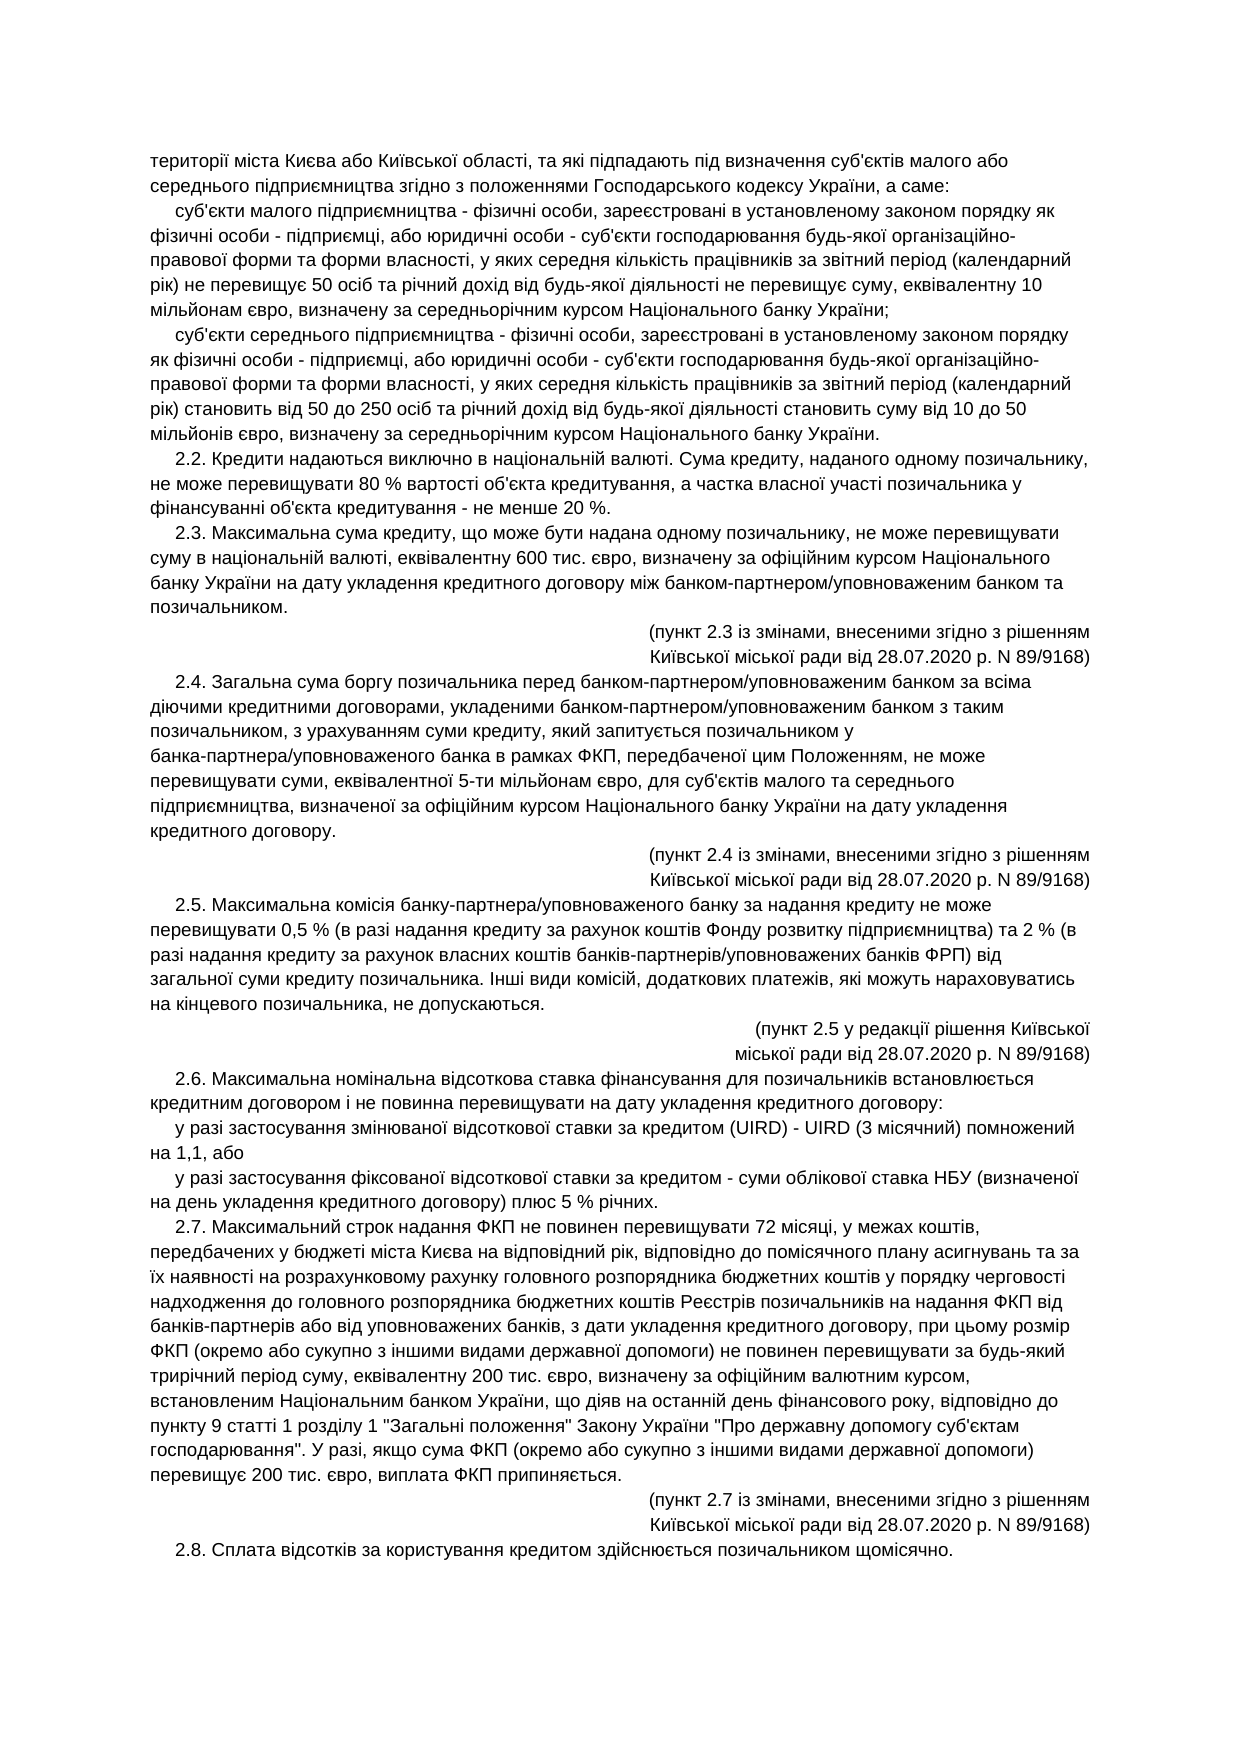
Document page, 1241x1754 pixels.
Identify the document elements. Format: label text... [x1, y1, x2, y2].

text (пункт 2.5 у редакції рішення Київської міської ради від 28.07.2020 р. N 89/9168) [150, 1018, 1090, 1064]
text 2.8. Сплата відсотків за користування кредитом здійснюється позичальником щомісячно. [150, 1538, 1090, 1560]
text 2.5. Максимальна комісія банку-партнера/уповноваженого банку за надання кредиту не може перевищувати 0,5 % (в разі надання кредиту за рахунок коштів Фонду розвитку підприємництва) та 2 % (в разі надання кредиту за рахунок власних коштів банків-партнерів/уповноважених банків ФРП) від загальної суми кредиту позичальника. Інші види комісій, додаткових платежів, які можуть нараховуватись на кінцевого позичальника, не допускаються. [150, 894, 1090, 1014]
text 2.2. Кредити надаються виключно в національній валюті. Сума кредиту, наданого одному позичальнику, не може перевищувати 80 % вартості об'єкта кредитування, а частка власної участі позичальника у фінансуванні об'єкта кредитування - не менше 20 %. [150, 447, 1090, 519]
text 2.4. Загальна сума боргу позичальника перед банком-партнером/уповноваженим банком за всіма діючими кредитними договорами, укладеними банком-партнером/уповноваженим банком з таким позичальником, з урахуванням суми кредиту, який запитується позичальником у банка-партнера/уповноваженого банка в рамках ФКП, передбаченої цим Положенням, не може перевищувати суми, еквівалентної 5-ти мільйонам євро, для суб'єктів малого та середнього підприємництва, визначеної за офіційним курсом Національного банку України на дату укладення кредитного договору. [150, 671, 1090, 841]
text 2.3. Максимальна сума кредиту, що може бути надана одному позичальнику, не може перевищувати суму в національній валюті, еквівалентну 600 тис. євро, визначену за офіційним курсом Національного банку України на дату укладення кредитного договору між банком-партнером/уповноваженим банком та позичальником. [150, 522, 1090, 618]
text 2.7. Максимальний строк надання ФКП не повинен перевищувати 72 місяці, у межах коштів, передбачених у бюджеті міста Києва на відповідний рік, відповідно до помісячного плану асигнувань та за їх наявності на розрахунковому рахунку головного розпорядника бюджетних коштів у порядку черговості надходження до головного розпорядника бюджетних коштів Реєстрів позичальників на надання ФКП від банків-партнерів або від уповноважених банків, з дати укладення кредитного договору, при цьому розмір ФКП (окремо або сукупно з іншими видами державної допомоги) не повинен перевищувати за будь-який трирічний період суму, еквівалентну 200 тис. євро, визначену за офіційним валютним курсом, встановленим Національним банком України, що діяв на останній день фінансового року, відповідно до пункту 9 статті 1 розділу 1 "Загальні положення" Закону України "Про державну допомогу суб'єктам господарювання". У разі, якщо сума ФКП (окремо або сукупно з іншими видами державної допомоги) перевищує 200 тис. євро, виплата ФКП припиняється. [150, 1216, 1090, 1486]
text (пункт 2.7 із змінами, внесеними згідно з рішенням Київської міської ради від 28.07.2020 р. N 89/9168) [150, 1489, 1090, 1535]
text 2.6. Максимальна номінальна відсоткова ставка фінансування для позичальників встановлюється кредитним договором і не повинна перевищувати на дату укладення кредитного договору: [150, 1067, 1090, 1114]
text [150, 150, 1090, 196]
text суб'єкти середнього підприємництва - фізичні особи, зареєстровані в установленому законом порядку як фізичні особи - підприємці, або юридичні особи - суб'єкти господарювання будь-якої організаційно-правової форми та форми власності, у яких середня кількість працівників за звітний період (календарний рік) становить від 50 до 250 осіб та річний дохід від будь-якої діяльності становить суму від 10 до 50 мільйонів євро, визначену за середньорічним курсом Національного банку України. [150, 323, 1090, 444]
text (пункт 2.4 із змінами, внесеними згідно з рішенням Київської міської ради від 28.07.2020 р. N 89/9168) [150, 844, 1090, 891]
text у разі застосування змінюваної відсоткової ставки за кредитом (UIRD) - UIRD (3 місячний) помножений на 1,1, або [150, 1117, 1090, 1163]
text суб'єкти малого підприємництва - фізичні особи, зареєстровані в установленому законом порядку як фізичні особи - підприємці, або юридичні особи - суб'єкти господарювання будь-якої організаційно-правової форми та форми власності, у яких середня кількість працівників за звітний період (календарний рік) не перевищує 50 осіб та річний дохід від будь-якої діяльності не перевищує суму, еквівалентну 10 мільйонам євро, визначену за середньорічним курсом Національного банку України; [150, 199, 1090, 320]
text (пункт 2.3 із змінами, внесеними згідно з рішенням Київської міської ради від 28.07.2020 р. N 89/9168) [150, 621, 1090, 667]
text у разі застосування фіксованої відсоткової ставки за кредитом - суми облікової ставка НБУ (визначеної на день укладення кредитного договору) плюс 5 % річних. [150, 1166, 1090, 1213]
